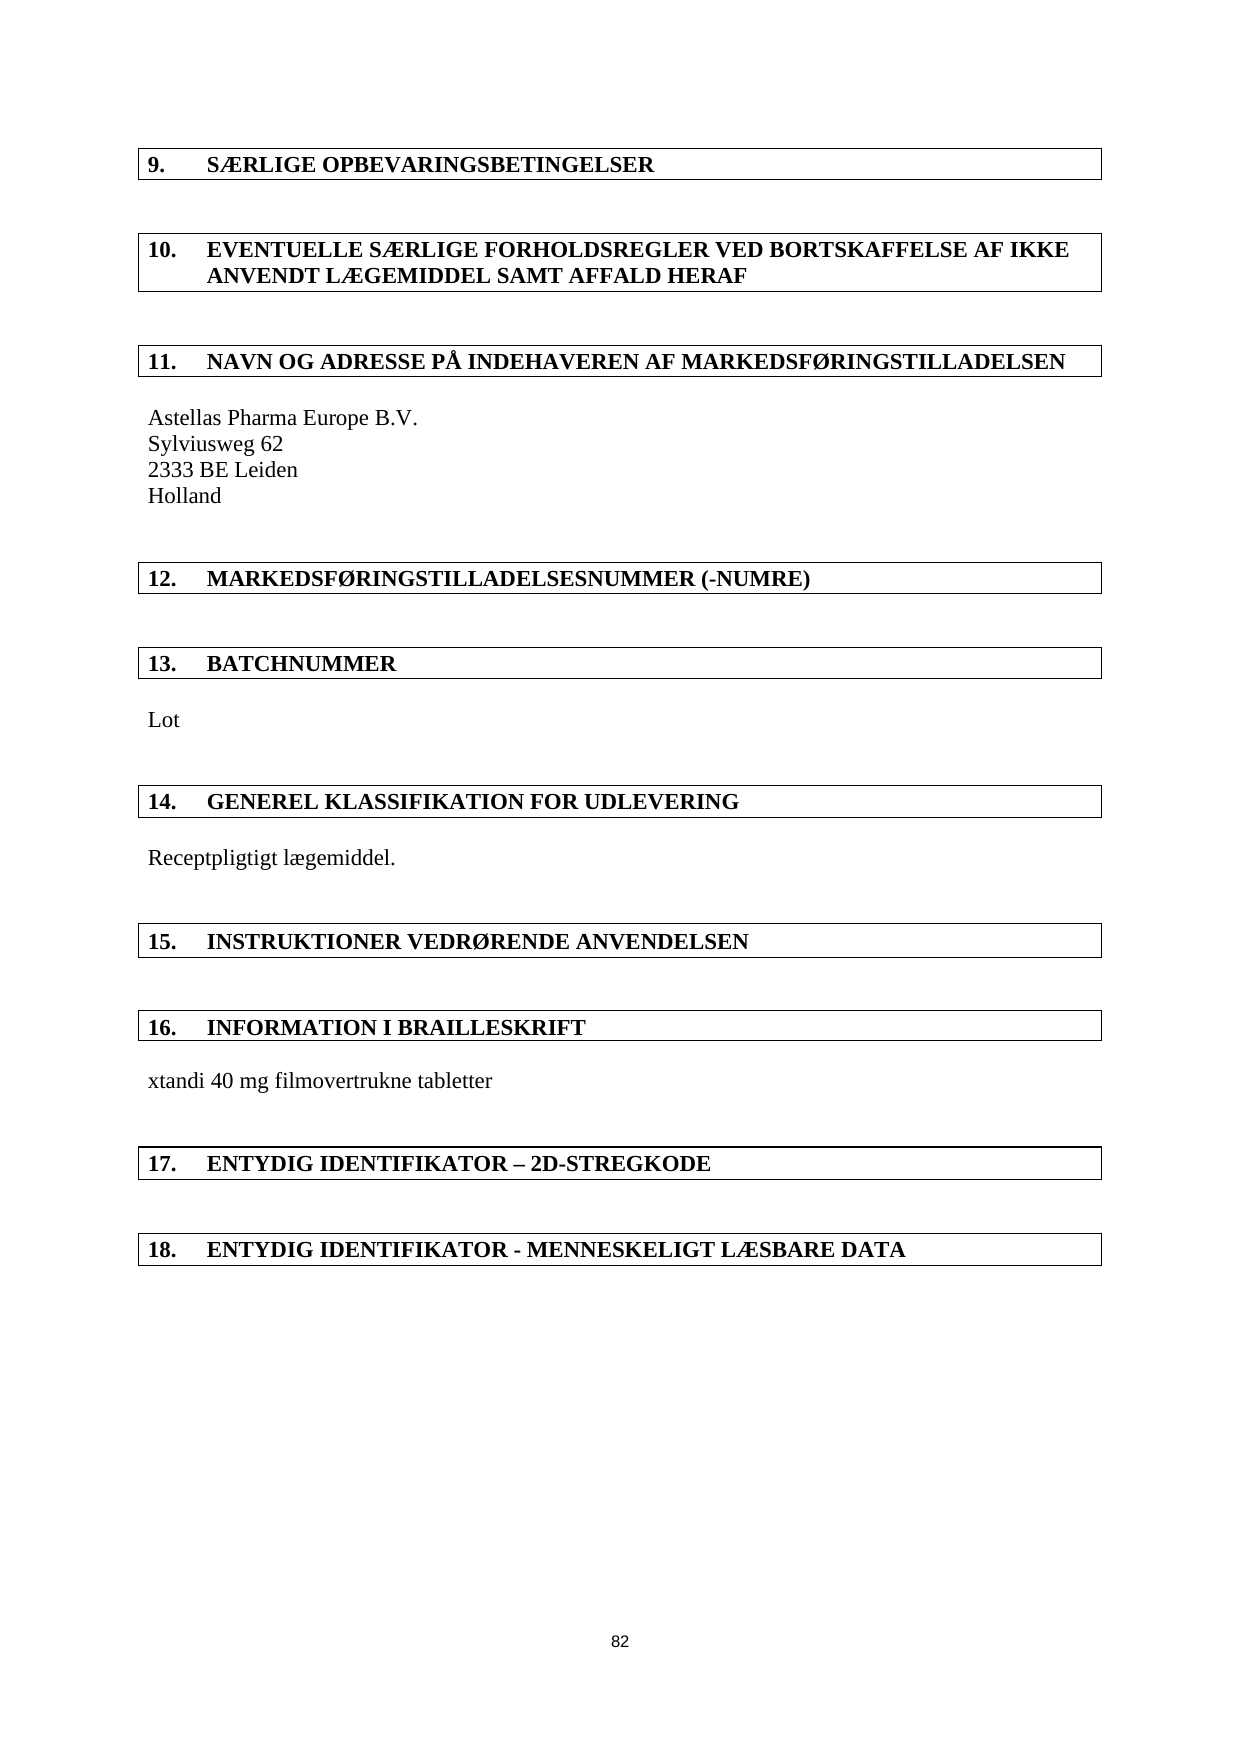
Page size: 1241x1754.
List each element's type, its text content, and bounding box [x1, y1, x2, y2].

text Lot [148, 706, 1093, 732]
text 12. MARKEDSFØRINGSTILLADELSESNUMMER (-NUMRE) [139, 563, 1101, 593]
text Astellas Pharma Europe B.V. [148, 403, 1093, 430]
text 10. EVENTUELLE SÆRLIGE FORHOLDSREGLER VED BORTSKAFFELSE AF IKKE ANVENDT LÆGEMIDDEL SAMT AFFALD HERAF [139, 234, 1101, 291]
text 18. ENTYDIG IDENTIFIKATOR - MENNESKELIGT LÆSBARE DATA [139, 1234, 1101, 1265]
text 9. SÆRLIGE OPBEVARINGSBETINGELSER [139, 149, 1101, 179]
text 13. BATCHNUMMER [139, 648, 1101, 678]
text 16. INFORMATION I BRAILLESKRIFT [139, 1011, 1101, 1040]
text 14. GENEREL KLASSIFIKATION FOR UDLEVERING [139, 786, 1101, 817]
text Sylviusweg 62 [148, 430, 1093, 456]
text 2333 BE Leiden [148, 456, 1093, 483]
text Holland [148, 483, 1093, 509]
text xtandi 40 mg filmovertrukne tabletter [148, 1067, 1093, 1094]
text 15. INSTRUKTIONER VEDRØRENDE ANVENDELSEN [139, 924, 1101, 957]
text Receptpligtigt lægemiddel. [148, 844, 1093, 870]
text 11. NAVN OG ADRESSE PÅ INDEHAVEREN AF MARKEDSFØRINGSTILLADELSEN [139, 346, 1101, 376]
text 17. ENTYDIG IDENTIFIKATOR – 2D-STREGKODE [139, 1148, 1101, 1179]
